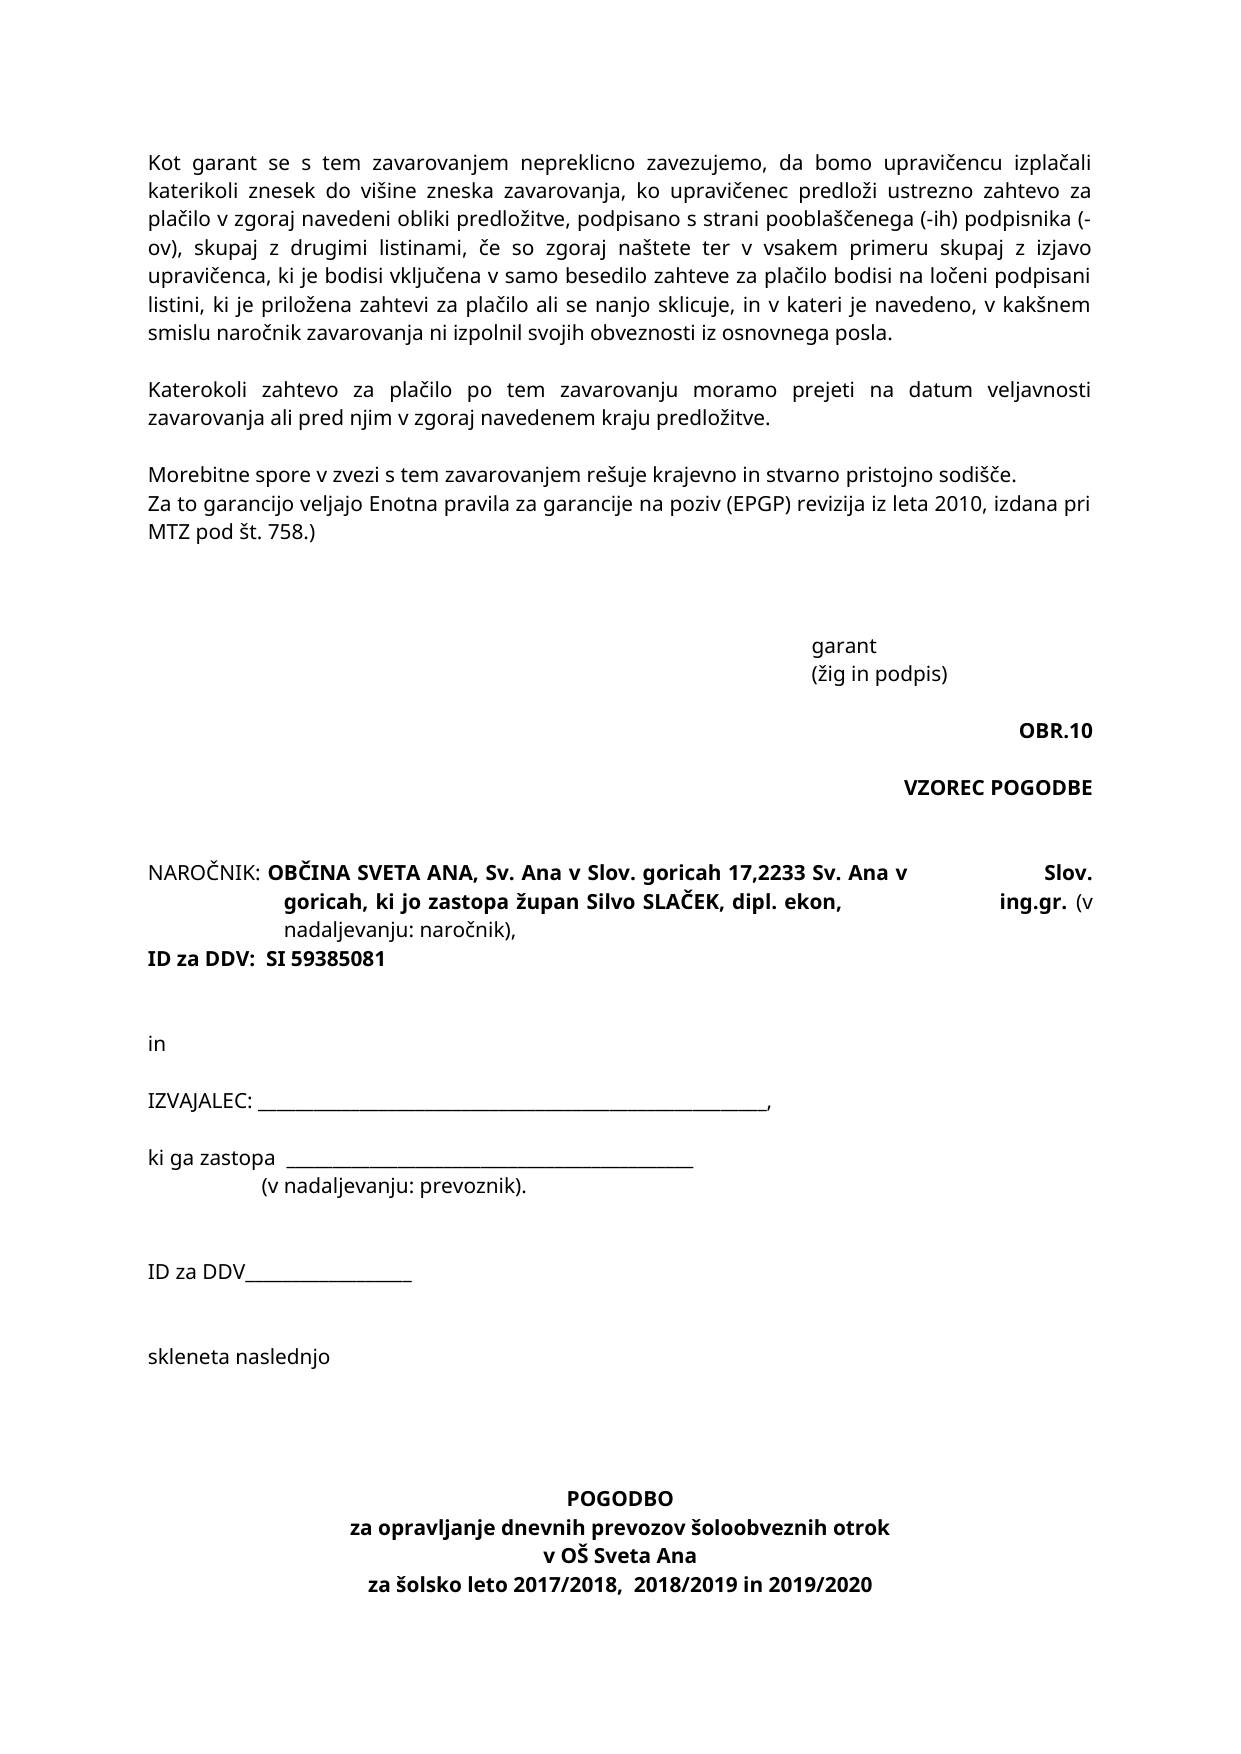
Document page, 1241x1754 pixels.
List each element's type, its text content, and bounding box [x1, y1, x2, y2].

text (v nadaljevanju: prevoznik). [148, 1171, 1093, 1200]
text Za to garancijo veljajo Enotna pravila za garancije na poziv (EPGP) revizija iz leta 2010, izdana pri MTZ pod št. 758.) [148, 489, 1093, 546]
text NAROČNIK: OBČINA SVETA ANA, Sv. Ana v Slov. goricah 17,2233 Sv. Ana v Slov. goricah, ki jo zastopa župan Silvo SLAČEK, dipl. ekon, ing.gr. (v nadaljevanju: naročnik), [148, 858, 1093, 944]
text IZVAJALEC: _______________________________________________________, [148, 1086, 1093, 1114]
text ki ga zastopa ____________________________________________ [148, 1143, 1093, 1171]
text v OŠ Sveta Ana [148, 1541, 1093, 1570]
text Kot garant se s tem zavarovanjem nepreklicno zavezujemo, da bomo upravičencu izplačali katerikoli znesek do višine zneska zavarovanja, ko upravičenec predloži ustrezno zahtevo za plačilo v zgoraj navedeni obliki predložitve, podpisano s strani pooblaščenega (-ih) podpisnika (-ov), skupaj z drugimi listinami, če so zgoraj naštete ter v vsakem primeru skupaj z izjavo upravičenca, ki je bodisi vključena v samo besedilo zahteve za plačilo bodisi na ločeni podpisani listini, ki je priložena zahtevi za plačilo ali se nanjo sklicuje, in v kateri je navedeno, v kakšnem smislu naročnik zavarovanja ni izpolnil svojih obveznosti iz osnovnega posla. [148, 148, 1093, 347]
text Morebitne spore v zvezi s tem zavarovanjem rešuje krajevno in stvarno pristojno sodišče. [148, 460, 1093, 489]
text za šolsko leto 2017/2018, 2018/2019 in 2019/2020 [148, 1570, 1093, 1598]
text za opravljanje dnevnih prevozov šoloobveznih otrok [148, 1513, 1093, 1541]
text Katerokoli zahtevo za plačilo po tem zavarovanju moramo prejeti na datum veljavnosti zavarovanja ali pred njim v zgoraj navedenem kraju predložitve. [148, 375, 1093, 432]
text VZOREC POGODBE [148, 773, 1093, 802]
text in [148, 1029, 1093, 1058]
text garant [738, 631, 1093, 659]
text ID za DDV__________________ [148, 1257, 1093, 1285]
text POGODBO [148, 1484, 1093, 1513]
text OBR.10 [148, 716, 1093, 745]
text (žig in podpis) [738, 659, 1093, 688]
text ID za DDV: SI 59385081 [148, 944, 1093, 972]
text skleneta naslednjo [148, 1342, 1093, 1371]
